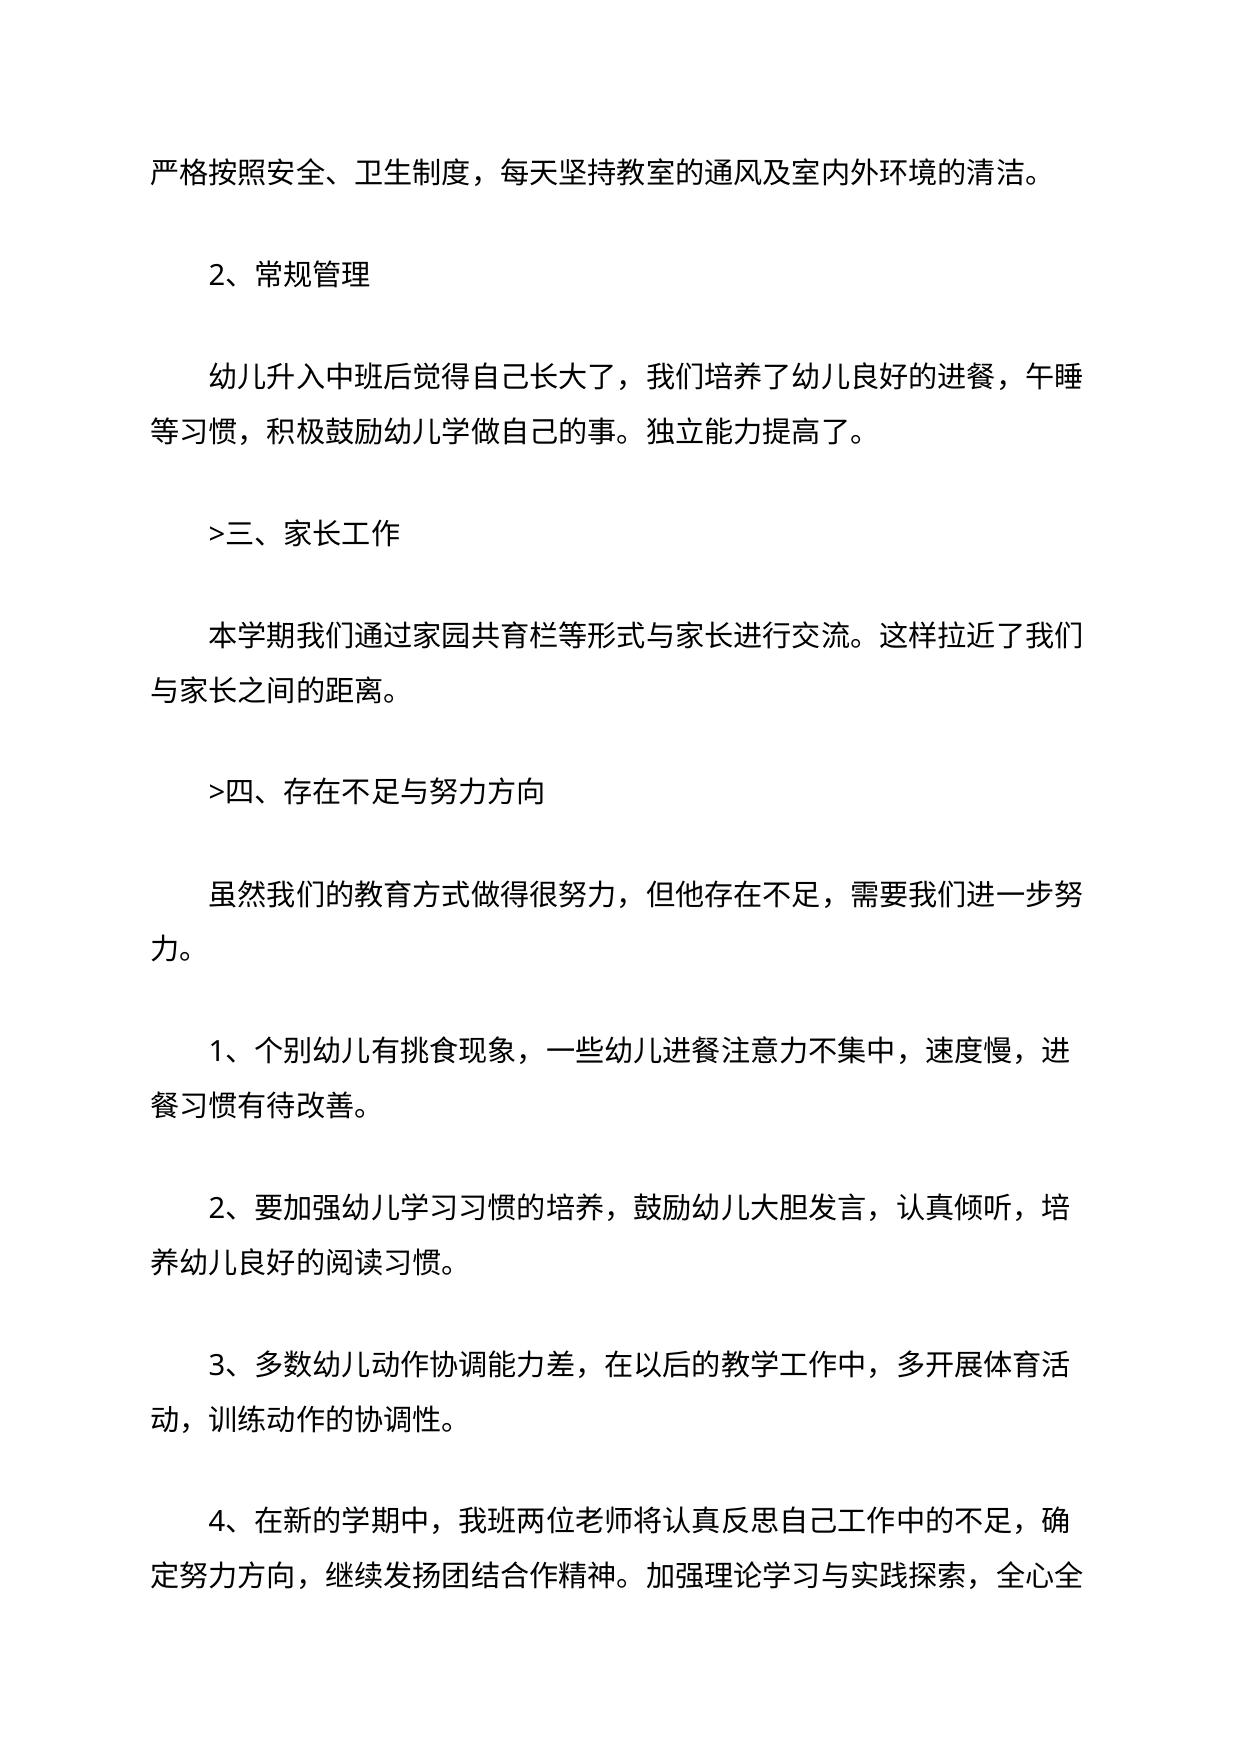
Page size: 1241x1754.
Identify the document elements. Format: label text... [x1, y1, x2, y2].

text 3、多数幼儿动作协调能力差，在以后的教学工作中，多开展体育活动，训练动作的协调性。 [150, 1341, 1090, 1438]
text 1、个别幼儿有挑食现象，一些幼儿进餐注意力不集中，速度慢，进餐习惯有待改善。 [150, 1028, 1090, 1125]
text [150, 1498, 1090, 1595]
text 幼儿升入中班后觉得自己长大了，我们培养了幼儿良好的进餐，午睡等习惯，积极鼓励幼儿学做自己的事。独立能力提高了。 [150, 354, 1090, 451]
text >三、家长工作 [150, 510, 1090, 553]
text 虽然我们的教育方式做得很努力，但他存在不足，需要我们进一步努力。 [150, 871, 1090, 968]
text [150, 150, 1090, 192]
text 2、常规管理 [150, 252, 1090, 294]
text 本学期我们通过家园共育栏等形式与家长进行交流。这样拉近了我们与家长之间的距离。 [150, 612, 1090, 709]
text >四、存在不足与努力方向 [150, 769, 1090, 811]
text 2、要加强幼儿学习习惯的培养，鼓励幼儿大胆发言，认真倾听，培养幼儿良好的阅读习惯。 [150, 1184, 1090, 1282]
